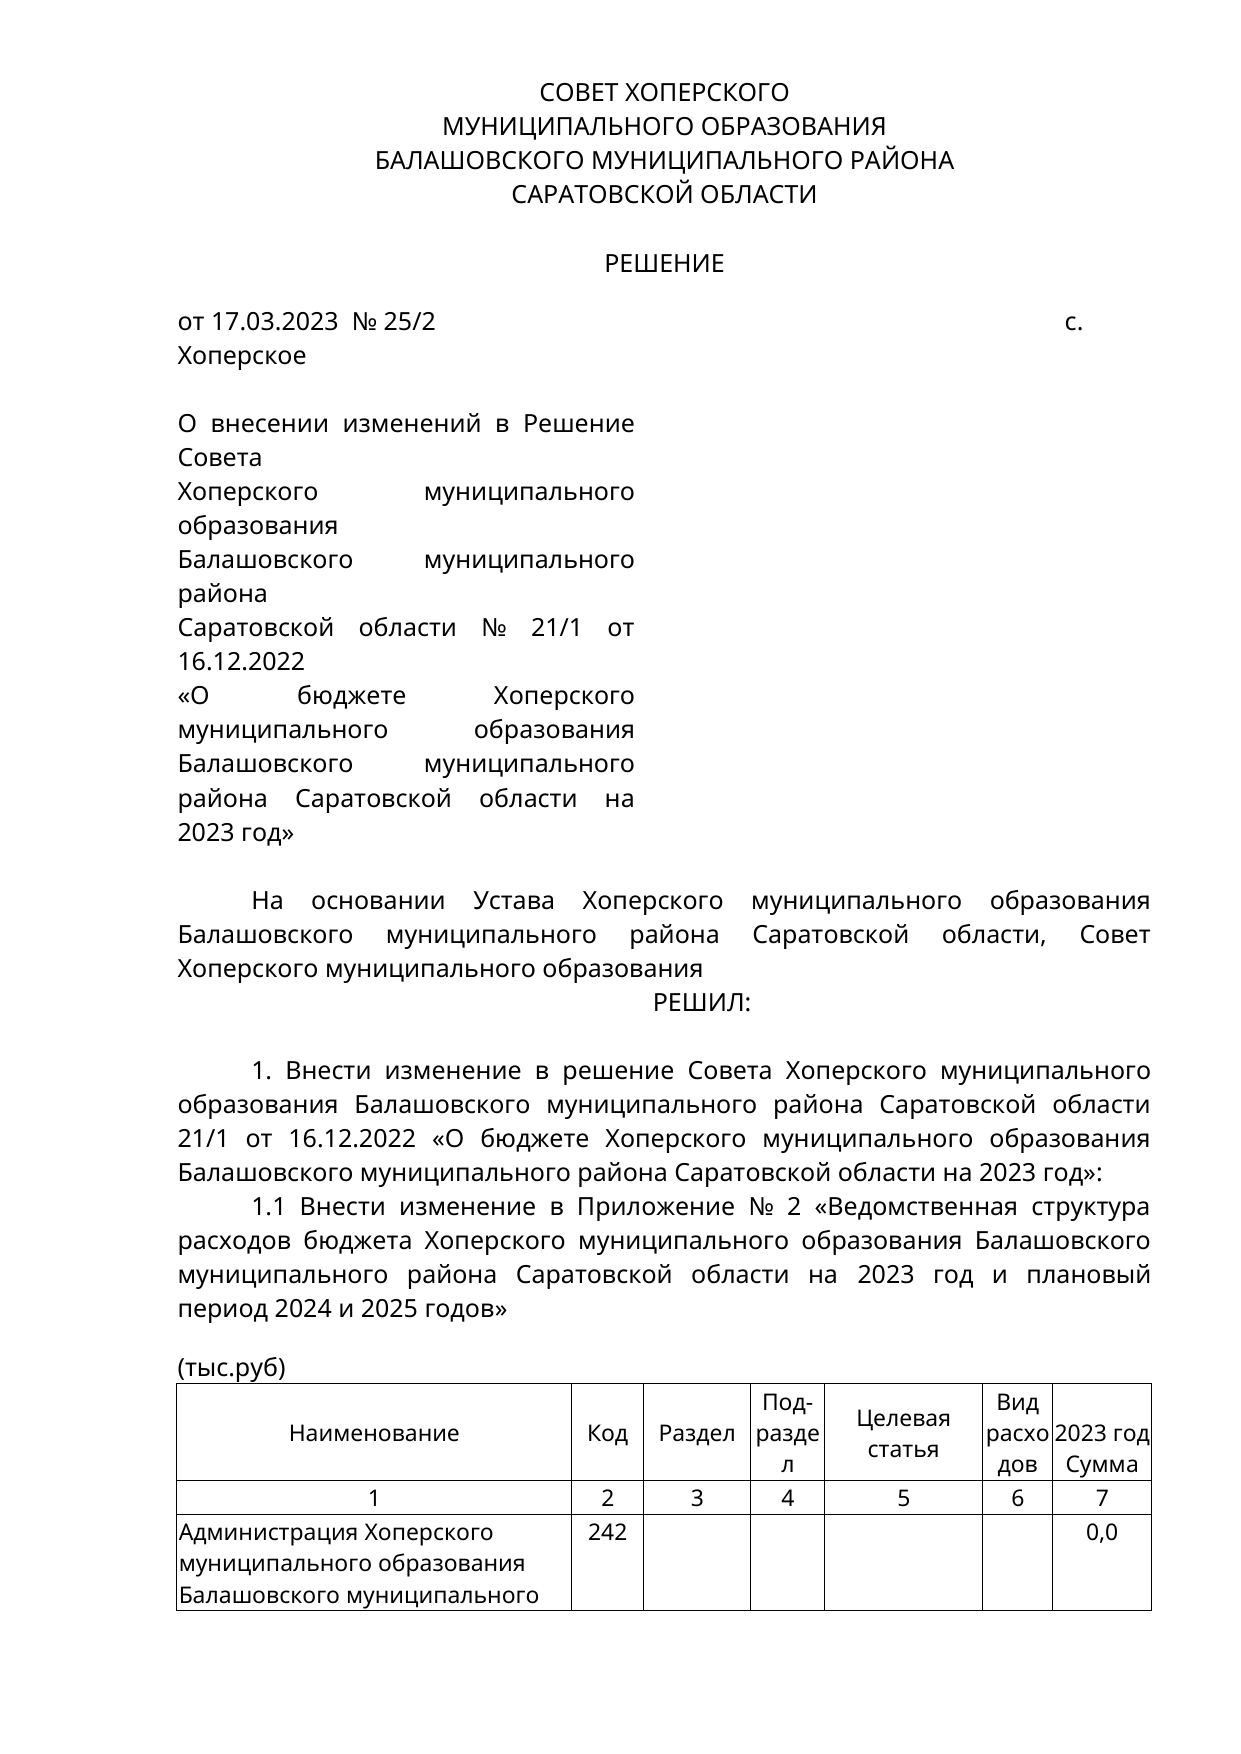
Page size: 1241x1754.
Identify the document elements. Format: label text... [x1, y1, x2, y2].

table_cell [751, 1515, 824, 1610]
text САРАТОВСКОЙ ОБЛАСТИ [177, 177, 1152, 211]
text БАЛАШОВСКОГО МУНИЦИПАЛЬНОГО РАЙОНА [177, 143, 1152, 177]
text 1. Внести изменение в решение Совета Хоперского муниципального образования Балашовского муниципального района Саратовской области 21/1 от 16.12.2022 «О бюджете Хоперского муниципального образования Балашовского муниципального района Саратовской области на 2023 год»: [177, 1053, 1152, 1189]
table_header Целевая статья [825, 1384, 982, 1480]
table_cell [983, 1515, 1052, 1610]
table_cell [177, 1515, 571, 1610]
table_cell 4 [751, 1481, 824, 1513]
table_cell 5 [825, 1481, 982, 1513]
table_header 2023 год Сумма [1053, 1384, 1151, 1480]
text Хоперского муниципального образования [177, 474, 635, 542]
text МУНИЦИПАЛЬНОГО ОБРАЗОВАНИЯ [177, 109, 1152, 143]
table_cell 2 [572, 1481, 643, 1513]
table_header Наименование [177, 1384, 571, 1480]
text Саратовской области № 21/1 от 16.12.2022 [177, 610, 635, 678]
table_cell 7 [1053, 1481, 1151, 1513]
text СОВЕТ ХОПЕРСКОГО [177, 75, 1152, 109]
table_cell 3 [644, 1481, 750, 1513]
text 1.1 Внести изменение в Приложение № 2 «Ведомственная структура расходов бюджета Хоперского муниципального образования Балашовского муниципального района Саратовской области на 2023 год и плановый период 2024 и 2025 годов» [177, 1189, 1152, 1325]
table_cell [825, 1515, 982, 1610]
text от 17.03.2023 № 25/2 с. Хоперское [177, 303, 1152, 371]
table_cell 0,0 [1053, 1515, 1151, 1610]
table_header Код [572, 1384, 643, 1480]
table_header Раздел [644, 1384, 750, 1480]
text РЕШИЛ: [177, 984, 1152, 1019]
text О внесении изменений в Решение Совета [177, 406, 635, 474]
text «О бюджете Хоперского муниципального образования Балашовского муниципального района Саратовской области на 2023 год» [177, 678, 635, 848]
table_cell [644, 1515, 750, 1610]
table_header Под-раздел [751, 1384, 824, 1480]
table_header Вид расходов [983, 1384, 1052, 1480]
table_cell 6 [983, 1481, 1052, 1513]
table_cell 1 [177, 1481, 571, 1513]
text РЕШЕНИЕ [177, 245, 1152, 303]
text Балашовского муниципального района [177, 542, 635, 610]
text На основании Устава Хоперского муниципального образования Балашовского муниципального района Саратовской области, Совет Хоперского муниципального образования [177, 882, 1152, 984]
table_cell 242 [572, 1515, 643, 1610]
text (тыс.руб) [177, 1325, 1152, 1383]
